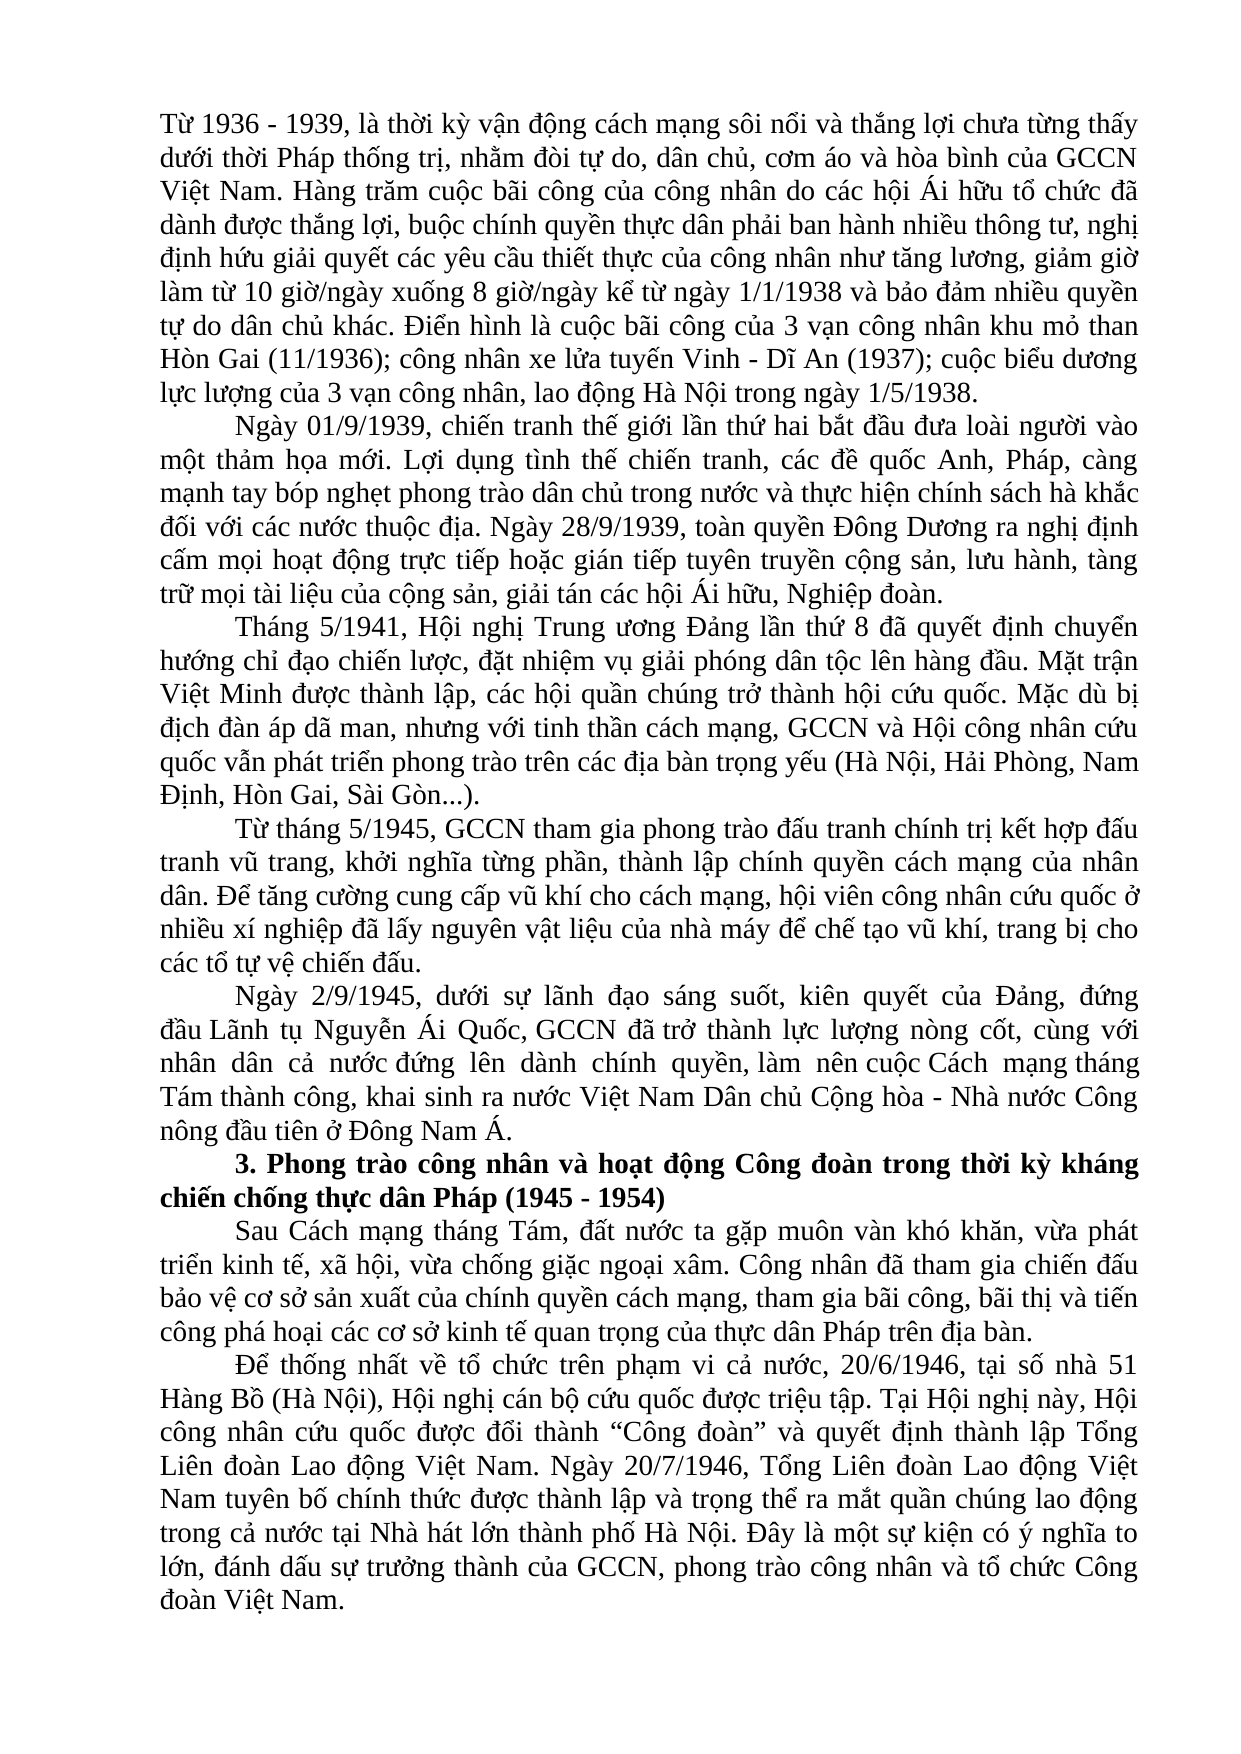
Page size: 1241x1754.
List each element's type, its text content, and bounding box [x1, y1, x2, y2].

text 3. Phong trào công nhân và hoạt động Công đoàn trong thời kỳ kháng chiến chống thực dân Pháp (1945 - 1954) [159, 1146, 1140, 1213]
text Tháng 5/1941, Hội nghị Trung ương Đảng lần thứ 8 đã quyết định chuyển hướng chỉ đạo chiến lược, đặt nhiệm vụ giải phóng dân tộc lên hàng đầu. Mặt trận Việt Minh được thành lập, các hội quần chúng trở thành hội cứu quốc. Mặc dù bị địch đàn áp dã man, nhưng với tinh thần cách mạng, GCCN và Hội công nhân cứu quốc vẫn phát triển phong trào trên các địa bàn trọng yếu (Hà Nội, Hải Phòng, Nam Định, Hòn Gai, Sài Gòn...). [159, 609, 1140, 811]
text Từ tháng 5/1945, GCCN tham gia phong trào đấu tranh chính trị kết hợp đấu tranh vũ trang, khởi nghĩa từng phần, thành lập chính quyền cách mạng của nhân dân. Để tăng cường cung cấp vũ khí cho cách mạng, hội viên công nhân cứu quốc ở nhiều xí nghiệp đã lấy nguyên vật liệu của nhà máy để chế tạo vũ khí, trang bị cho các tổ tự vệ chiến đấu. [159, 811, 1140, 978]
text Ngày 01/9/1939, chiến tranh thế giới lần thứ hai bắt đầu đưa loài người vào một thảm họa mới. Lợi dụng tình thế chiến tranh, các đề quốc Anh, Pháp, càng mạnh tay bóp nghẹt phong trào dân chủ trong nước và thực hiện chính sách hà khắc đối với các nước thuộc địa. Ngày 28/9/1939, toàn quyền Đông Dương ra nghị định cấm mọi hoạt động trực tiếp hoặc gián tiếp tuyên truyền cộng sản, lưu hành, tàng trữ mọi tài liệu của cộng sản, giải tán các hội Ái hữu, Nghiệp đoàn. [159, 408, 1140, 609]
text Từ 1936 - 1939, là thời kỳ vận động cách mạng sôi nổi và thắng lợi chưa từng thấy dưới thời Pháp thống trị, nhằm đòi tự do, dân chủ, cơm áo và hòa bình của GCCN Việt Nam. Hàng trăm cuộc bãi công của công nhân do các hội Ái hữu tổ chức đã dành được thắng lợi, buộc chính quyền thực dân phải ban hành nhiều thông tư, nghị định hứu giải quyết các yêu cầu thiết thực của công nhân như tăng lương, giảm giờ làm từ 10 giờ/ngày xuống 8 giờ/ngày kể từ ngày 1/1/1938 và bảo đảm nhiều quyền tự do dân chủ khác. Điển hình là cuộc bãi công của 3 vạn công nhân khu mỏ than Hòn Gai (11/1936); công nhân xe lửa tuyến Vinh - Dĩ An (1937); cuộc biểu dương lực lượng của 3 vạn công nhân, lao động Hà Nội trong ngày 1/5/1938. [159, 106, 1140, 408]
text Ngày 2/9/1945, dưới sự lãnh đạo sáng suốt, kiên quyết của Đảng, đứng đầu Lãnh tụ Nguyễn Ái Quốc, GCCN đã trở thành lực lượng nòng cốt, cùng với nhân dân cả nước đứng lên dành chính quyền, làm nên cuộc Cách mạng tháng Tám thành công, khai sinh ra nước Việt Nam Dân chủ Cộng hòa - Nhà nước Công nông đầu tiên ở Đông Nam Á. [159, 978, 1140, 1146]
text Để thống nhất về tổ chức trên phạm vi cả nước, 20/6/1946, tại số nhà 51 Hàng Bồ (Hà Nội), Hội nghị cán bộ cứu quốc được triệu tập. Tại Hội nghị này, Hội công nhân cứu quốc được đổi thành “Công đoàn” và quyết định thành lập Tổng Liên đoàn Lao động Việt Nam. Ngày 20/7/1946, Tổng Liên đoàn Lao động Việt Nam tuyên bố chính thức được thành lập và trọng thể ra mắt quần chúng lao động trong cả nước tại Nhà hát lớn thành phố Hà Nội. Đây là một sự kiện có ý nghĩa to lớn, đánh dấu sự trưởng thành của GCCN, phong trào công nhân và tổ chức Công đoàn Việt Nam. [159, 1347, 1140, 1616]
text Sau Cách mạng tháng Tám, đất nước ta gặp muôn vàn khó khăn, vừa phát triển kinh tế, xã hội, vừa chống giặc ngoại xâm. Công nhân đã tham gia chiến đấu bảo vệ cơ sở sản xuất của chính quyền cách mạng, tham gia bãi công, bãi thị và tiến công phá hoại các cơ sở kinh tế quan trọng của thực dân Pháp trên địa bàn. [159, 1213, 1140, 1347]
